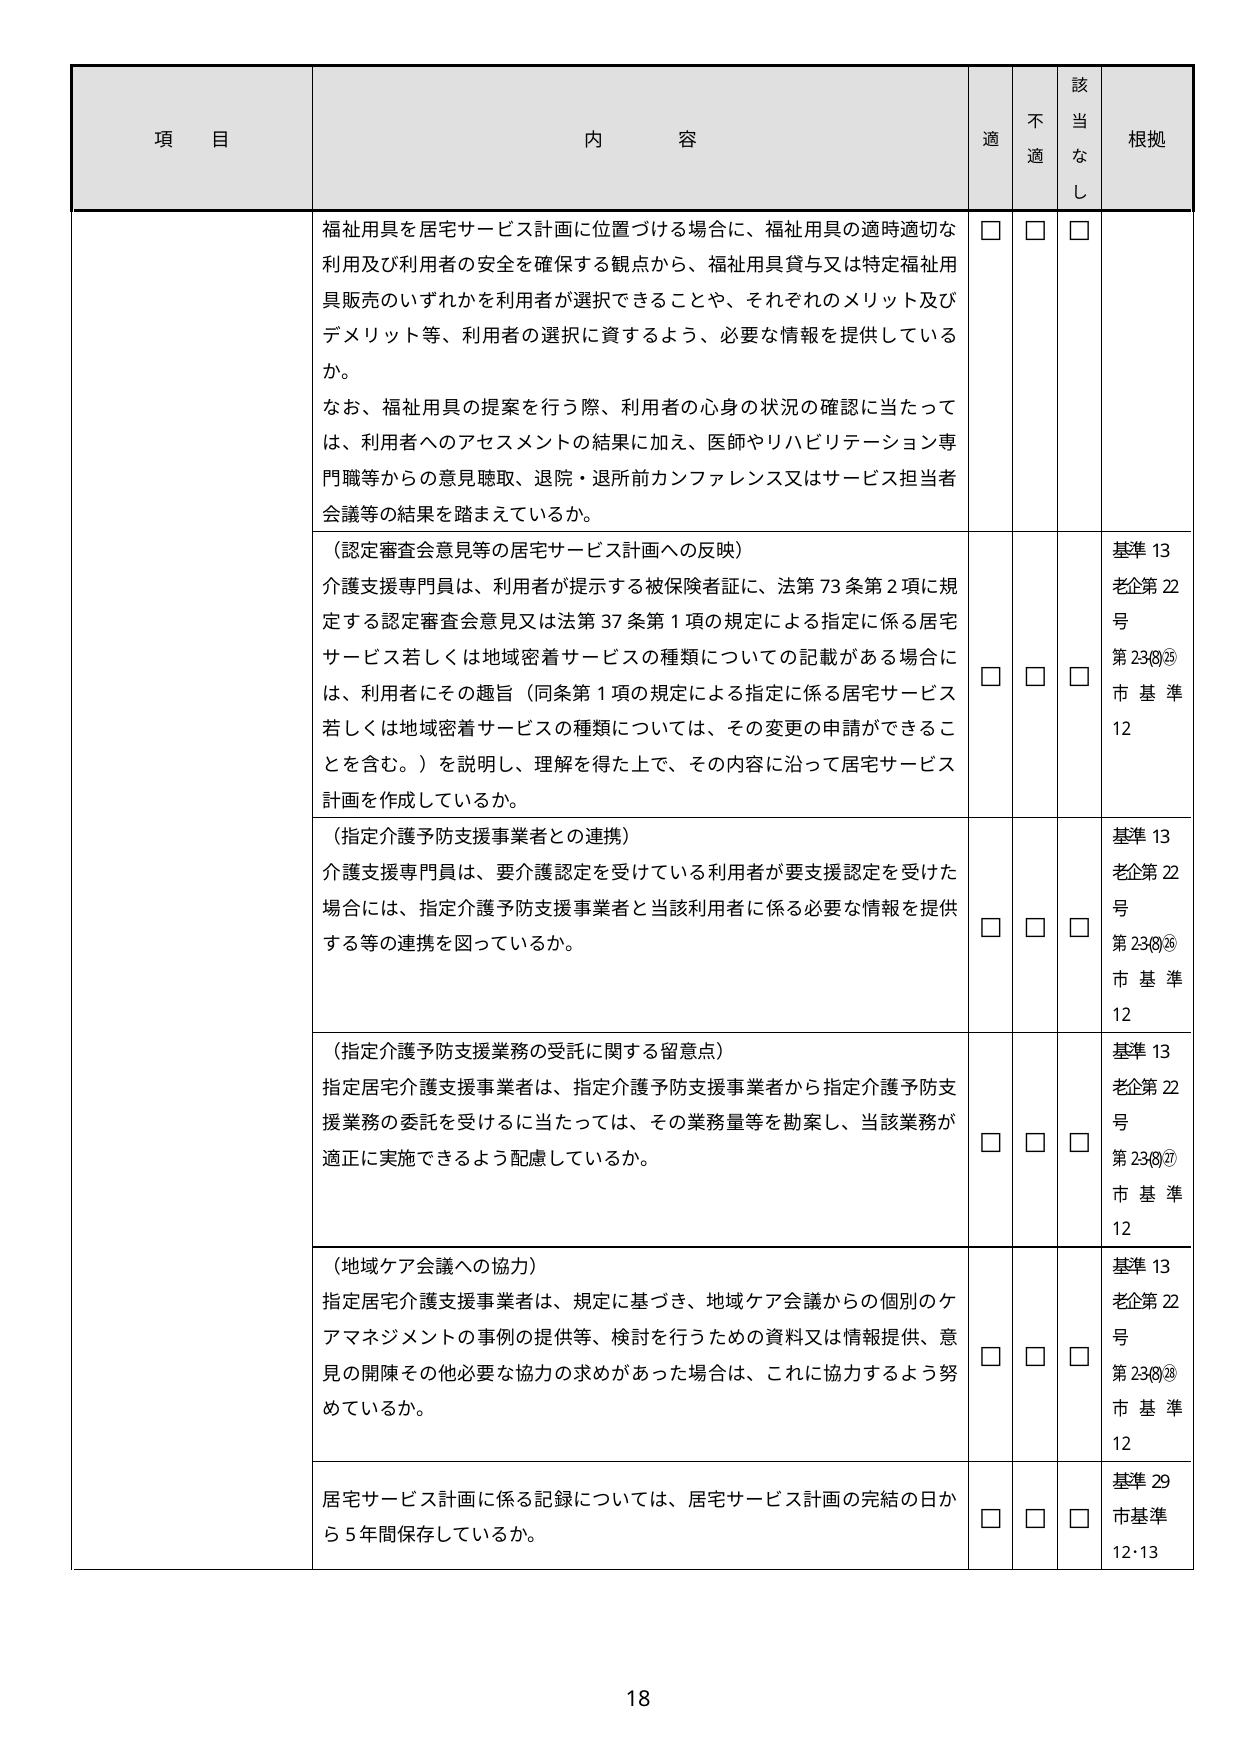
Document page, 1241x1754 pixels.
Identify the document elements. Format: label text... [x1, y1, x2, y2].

table_header 適 [969, 67, 1012, 209]
table_cell □ [969, 1248, 1012, 1461]
table_cell 福祉用具を居宅サービス計画に位置づける場合に、福祉用具の適時適切な利用及び利用者の安全を確保する観点から、福祉用具貸与又は特定福祉用具販売のいずれかを利用者が選択できることや、それぞれのメリット及びデメリット等、利用者の選択に資するよう、必要な情報を提供しているか。 なお、福祉用具の提案を行う際、利用者の心身の状況の確認に当たっては、利用者へのアセスメントの結果に加え、医師やリハビリテーション専門職等からの意見聴取、退院・退所前カンファレンス又はサービス担当者会議等の結果を踏まえているか。 [313, 212, 968, 531]
table_header 該当なし [1058, 67, 1101, 209]
table_cell □ [1058, 1248, 1101, 1461]
table_cell □ [969, 532, 1012, 817]
table_cell □ [1058, 532, 1101, 817]
table_cell □ [1013, 1462, 1057, 1569]
table_cell 基準29 市基準 12･13 [1102, 1461, 1193, 1569]
table_cell □ [1058, 212, 1101, 531]
table_header 不適 [1013, 67, 1057, 209]
table_cell □ [969, 1033, 1012, 1246]
table_cell 基準13 老企第22号 第2-3-(8)㉕ 市基準12 [1102, 531, 1193, 817]
table_cell □ [1013, 1248, 1057, 1461]
table_header 内容 [313, 67, 968, 209]
table_cell □ [1058, 1462, 1101, 1569]
table_header 根拠 [1102, 67, 1192, 209]
table_cell （認定審査会意見等の居宅サービス計画への反映） 介護支援専門員は、利用者が提示する被保険者証に、法第73条第2項に規定する認定審査会意見又は法第37条第1項の規定による指定に係る居宅サービス若しくは地域密着サービスの種類についての記載がある場合には、利用者にその趣旨（同条第1項の規定による指定に係る居宅サービス若しくは地域密着サービスの種類については、その変更の申請ができることを含む。）を説明し、理解を得た上で、その内容に沿って居宅サービス計画を作成しているか。 [313, 532, 968, 817]
table_cell 居宅サービス計画に係る記録については、居宅サービス計画の完結の日から5年間保存しているか。 [313, 1462, 968, 1569]
table_cell 基準13 老企第22号 第2-3-(8)㉖ 市基準12 [1102, 817, 1193, 1032]
table_cell （指定介護予防支援事業者との連携） 介護支援専門員は、要介護認定を受けている利用者が要支援認定を受けた場合には、指定介護予防支援事業者と当該利用者に係る必要な情報を提供する等の連携を図っているか。 [313, 818, 968, 1032]
table_cell □ [1058, 1033, 1101, 1246]
table_header 項 目 [73, 67, 312, 209]
table_cell □ [1013, 1033, 1057, 1246]
table_cell （地域ケア会議への協力） 指定居宅介護支援事業者は、規定に基づき、地域ケア会議からの個別のケアマネジメントの事例の提供等、検討を行うための資料又は情報提供、意見の開陳その他必要な協力の求めがあった場合は、これに協力するよう努めているか。 [313, 1248, 968, 1461]
table_cell □ [969, 818, 1012, 1032]
table_cell □ [969, 212, 1012, 531]
table_cell 基準13 老企第22号 第2-3-(8)㉗ 市基準12 [1102, 1032, 1193, 1246]
table_cell 基準13 老企第22号 第2-3-(8)㉘ 市基準12 [1102, 1246, 1193, 1461]
table_cell □ [1013, 532, 1057, 817]
table_cell □ [1013, 818, 1057, 1032]
table_cell （指定介護予防支援業務の受託に関する留意点） 指定居宅介護支援事業者は、指定介護予防支援事業者から指定介護予防支援業務の委託を受けるに当たっては、その業務量等を勘案し、当該業務が適正に実施できるよう配慮しているか。 [313, 1033, 968, 1246]
table_cell □ [1058, 818, 1101, 1032]
table_cell □ [969, 1462, 1012, 1569]
table_cell □ [1013, 212, 1057, 531]
